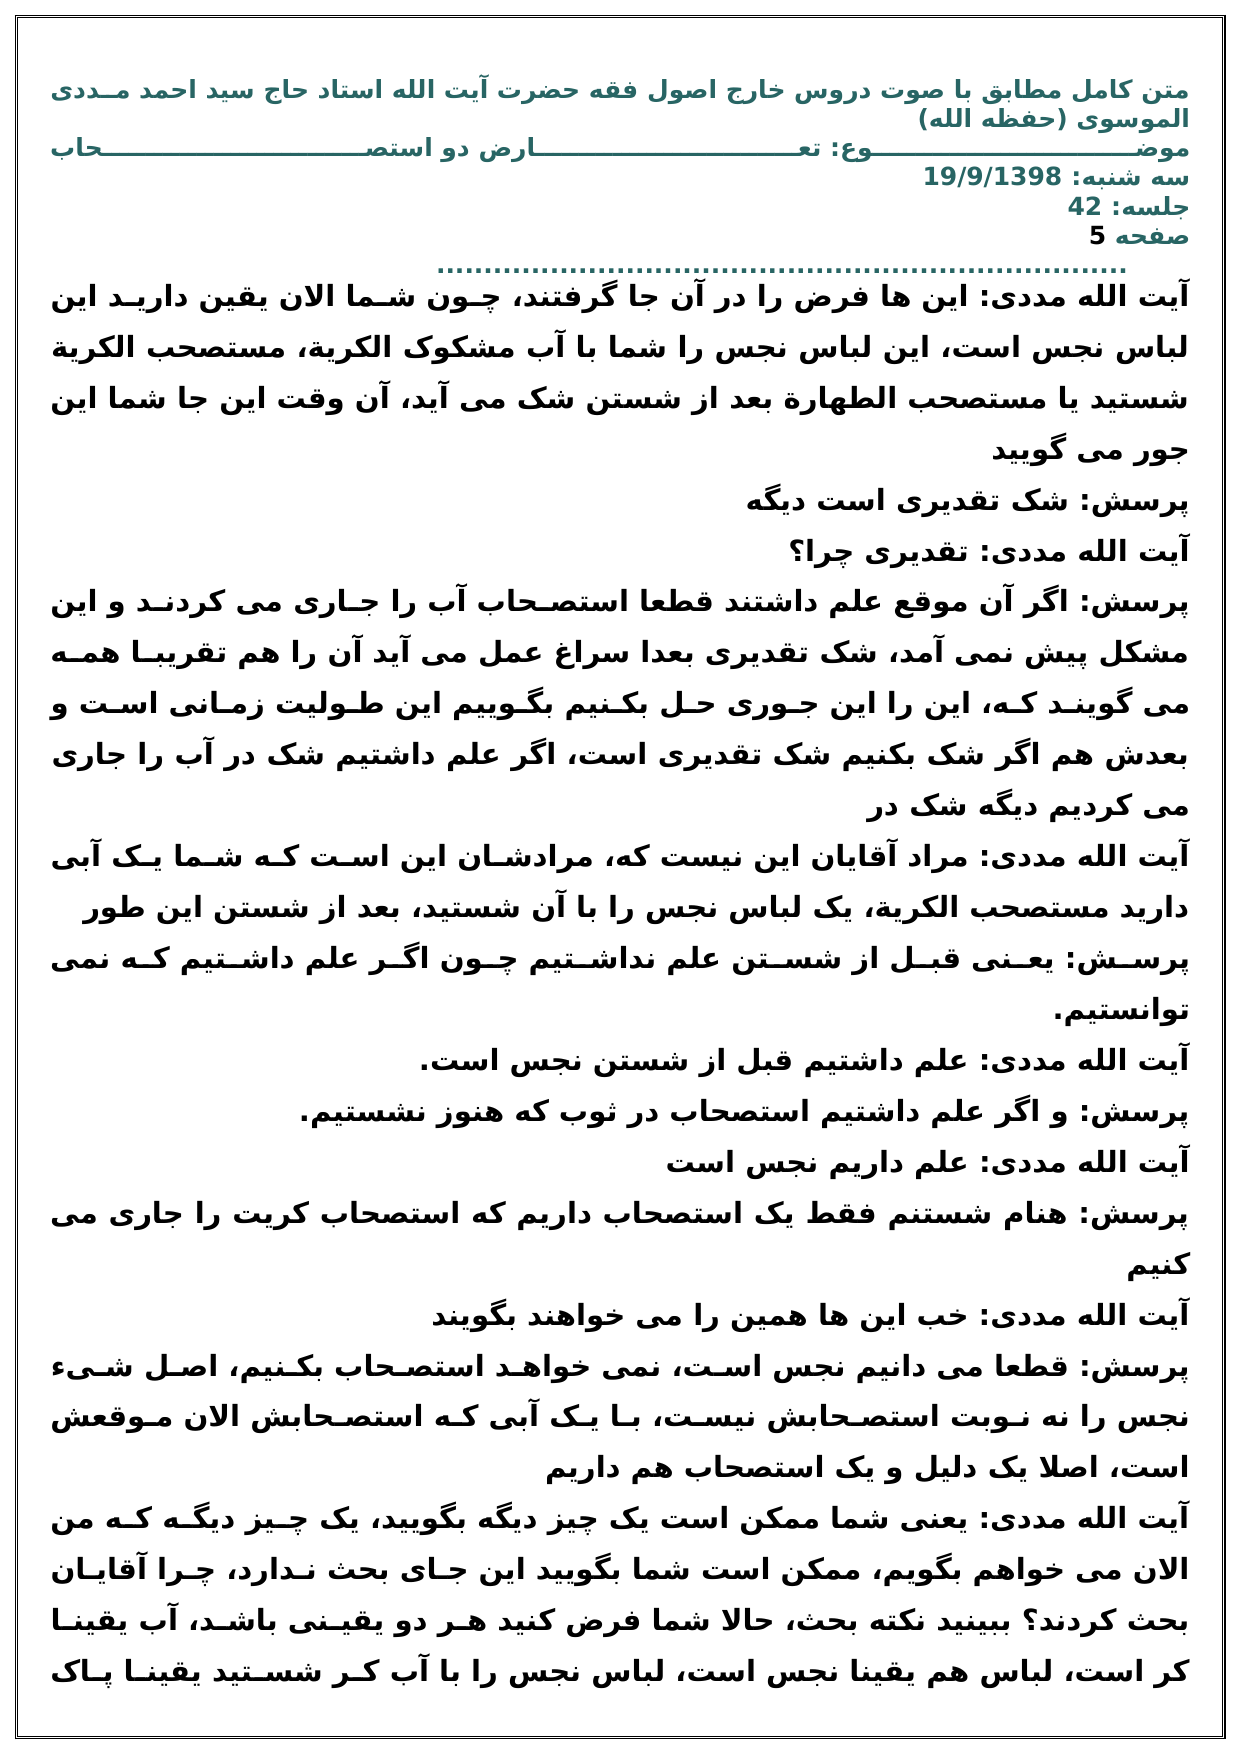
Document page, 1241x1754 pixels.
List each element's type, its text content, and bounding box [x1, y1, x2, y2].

text پرسش: قطعا می دانیم نجس است، نمی خواهد استصحاب بکنیم، اصل شیء نجس را نه نوبت استصحابش نیست، با یک آبی که استصحابش الان موقعش است، اصلا یک دلیل و یک استصحاب هم داریم [50, 1349, 1190, 1485]
text آیت الله مددی: علم داریم نجس است [50, 1145, 1190, 1179]
text پرسش: و اگر علم داشتیم استصحاب در ثوب که هنوز نشستیم. [50, 1094, 1190, 1128]
text پرسش: شک تقدیری است دیگه [50, 483, 1190, 517]
text پرسش: هنام شستنم فقط یک استصحاب داریم که استصحاب کریت را جاری می کنیم [50, 1196, 1190, 1281]
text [50, 1502, 1190, 1688]
text آیت الله مددی: مراد آقایان این نیست که، مرادشان این است که شما یک آبی دارید مستصحب الکریة، یک لباس نجس را با آن شستید، بعد از شستن این طور [50, 839, 1190, 924]
text آیت الله مددی: علم داشتیم قبل از شستن نجس است. [50, 1043, 1190, 1077]
text پرسش: یعنی قبل از شستن علم نداشتیم چون اگر علم داشتیم که نمی توانستیم. [50, 941, 1190, 1026]
text آیت الله مددی: خب این ها همین را می خواهند بگویند [50, 1298, 1190, 1332]
text پرسش: اگر آن موقع علم داشتند قطعا استصحاب آب را جاری می کردند و این مشکل پیش نمی آمد، شک تقدیری بعدا سراغ عمل می آید آن را هم تقریبا همه می گویند که، این را این جوری حل بکنیم بگوییم این طولیت زمانی است و بعدش هم اگر شک بکنیم شک تقدیری است، اگر علم داشتیم شک در آب را جاری می کردیم دیگه شک در [50, 585, 1190, 822]
text آیت الله مددی: این ها فرض را در آن جا گرفتند، چون شما الان یقین دارید این لباس نجس است، این لباس نجس را شما با آب مشکوک الکریة، مستصحب الکریة شستید یا مستصحب الطهارة بعد از شستن شک می آید، آن وقت این جا شما این جور می گویید [50, 279, 1190, 466]
text آیت الله مددی: تقدیری چرا؟ [50, 534, 1190, 568]
